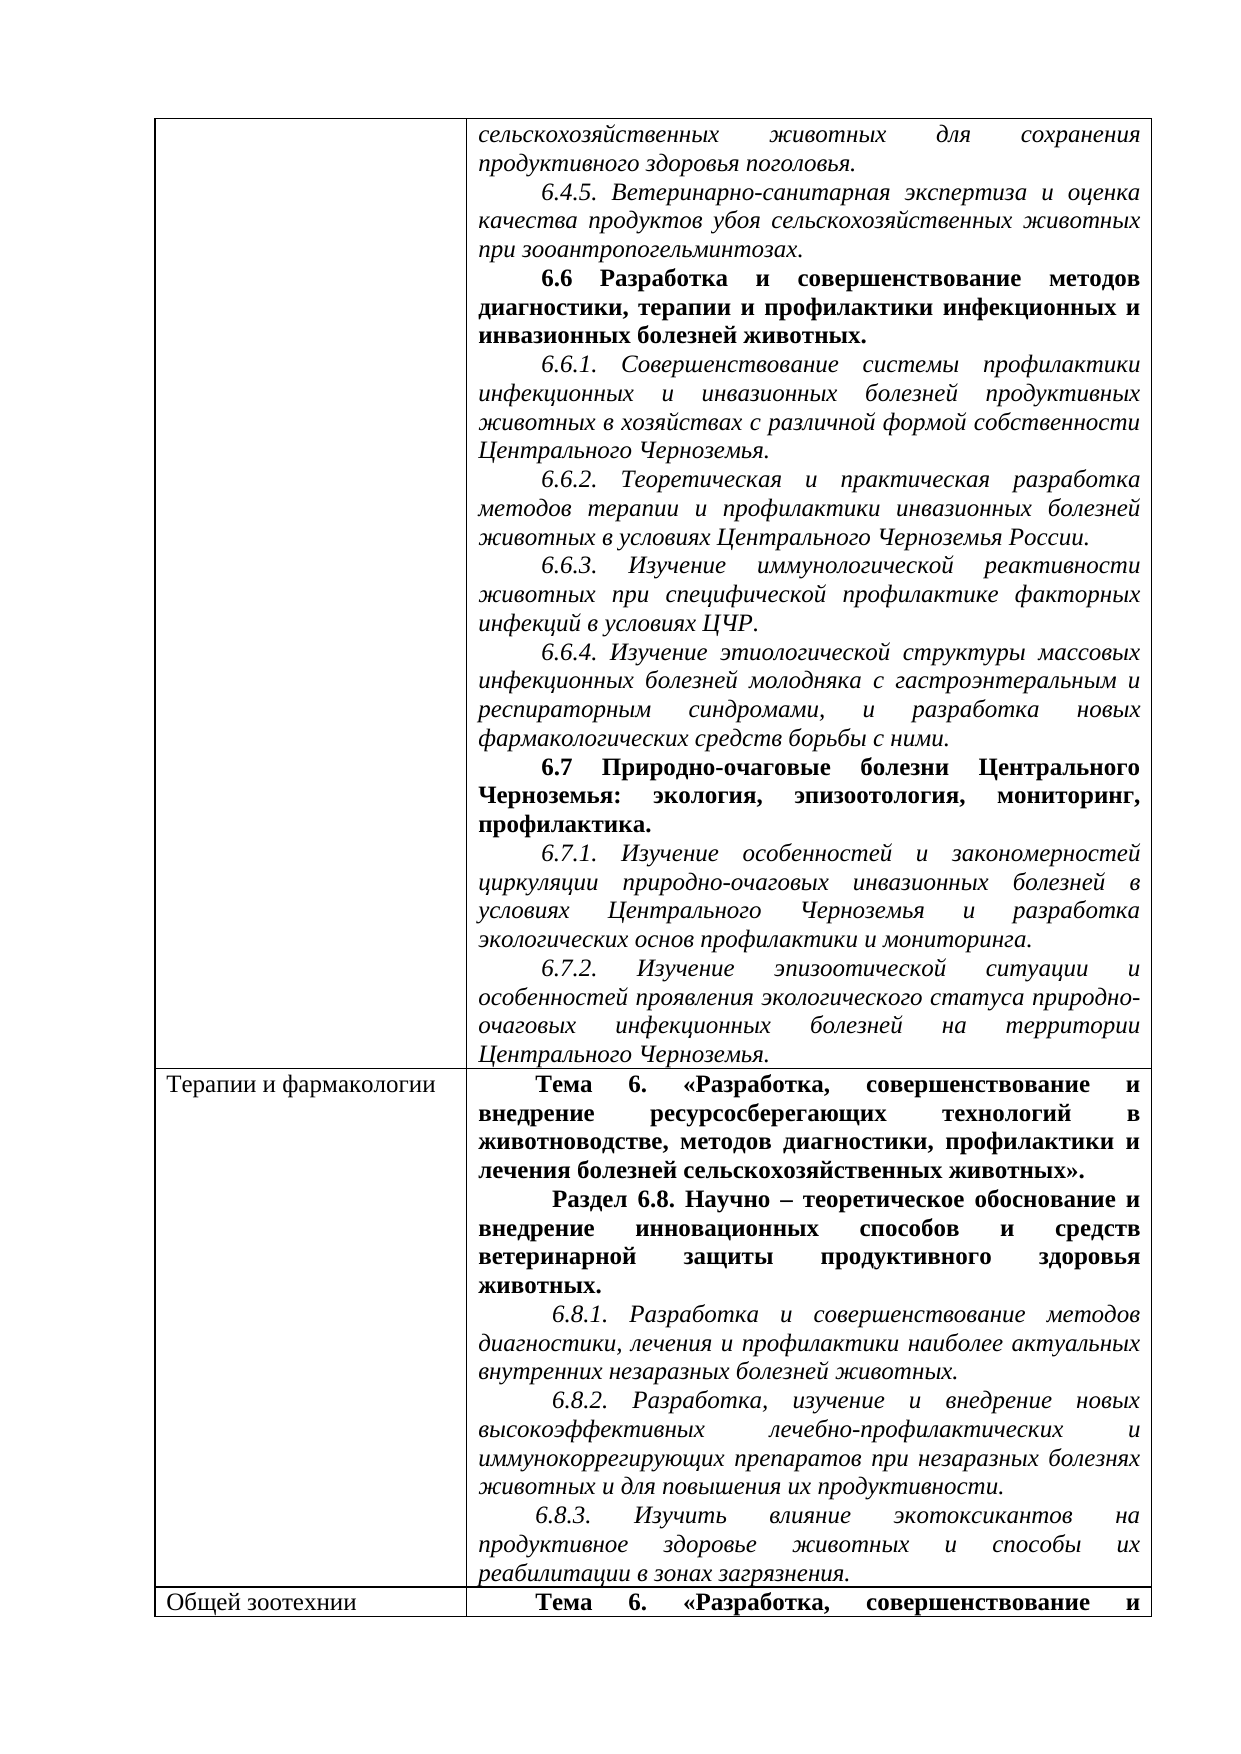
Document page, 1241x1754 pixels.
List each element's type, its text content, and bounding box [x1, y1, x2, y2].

table_cell Общей зоотехнии [156, 1588, 466, 1616]
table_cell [467, 119, 1151, 1068]
table_cell Тема 6. «Разработка, совершенствование и внедрение ресурсосберегающих технологий в животноводстве, методов диагностики, профилактики и лечения болезней сельскохозяйственных животных». Раздел 6.8. Научно – теоретическое обоснование и внедрение инновационных способов и средств ветеринарной защиты продуктивного здоровья животных. 6.8.1. Разработка и совершенствование методов диагностики, лечения и профилактики наиболее актуальных внутренних незаразных болезней животных. 6.8.2. Разработка, изучение и внедрение новых высокоэффективных лечебно-профилактических и иммунокоррегирующих препаратов при незаразных болезнях животных и для повышения их продуктивности. 6.8.3. Изучить влияние экотоксикантов на продуктивное здоровье животных и способы их реабилитации в зонах загрязнения. [467, 1069, 1151, 1586]
table_cell Терапии и фармакологии [156, 1069, 466, 1586]
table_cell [467, 1588, 1151, 1616]
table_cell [156, 119, 466, 1068]
